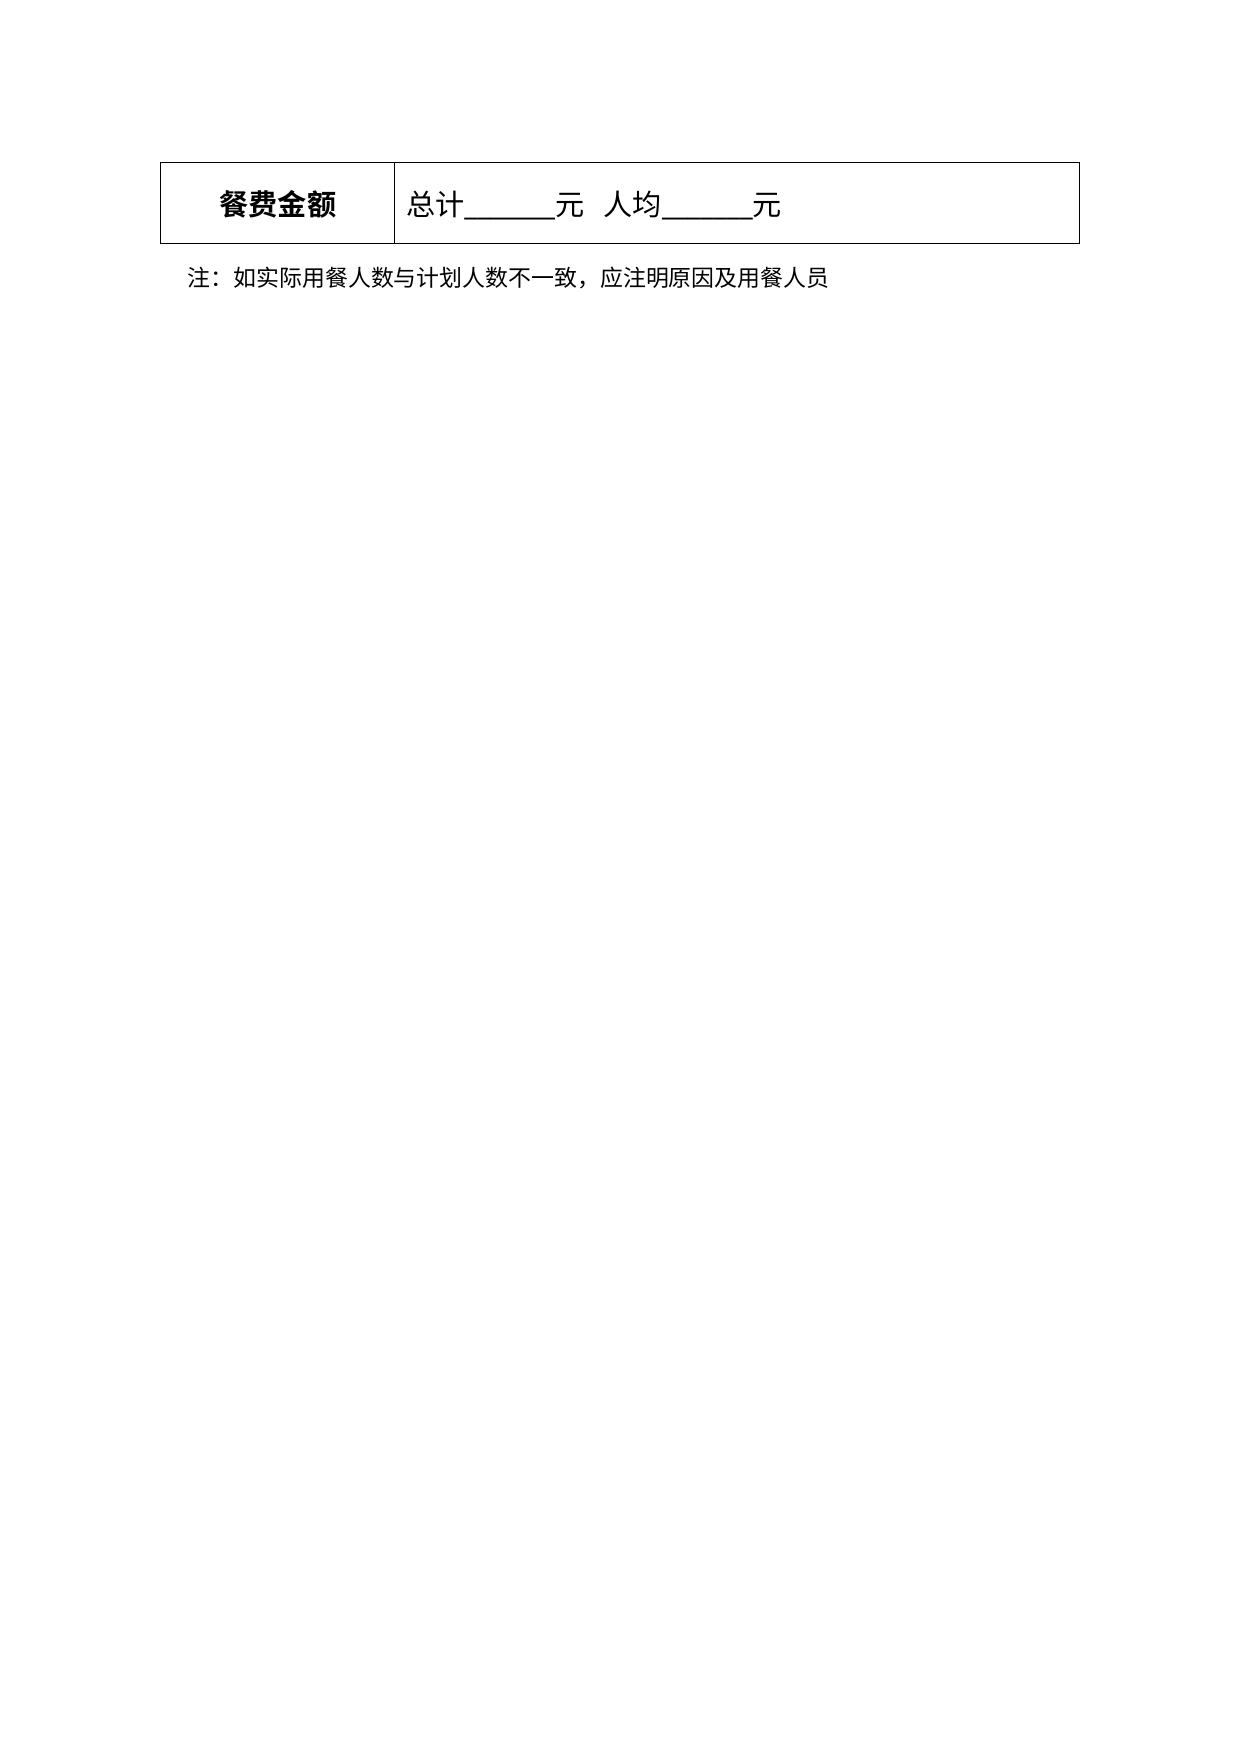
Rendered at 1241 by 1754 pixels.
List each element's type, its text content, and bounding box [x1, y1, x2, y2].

text 注：如实际用餐人数与计划人数不一致，应注明原因及用餐人员 [187, 244, 1053, 309]
table_cell 总计_______元 人均_______元 [395, 163, 1079, 243]
table_cell 餐费金额 [161, 163, 394, 243]
